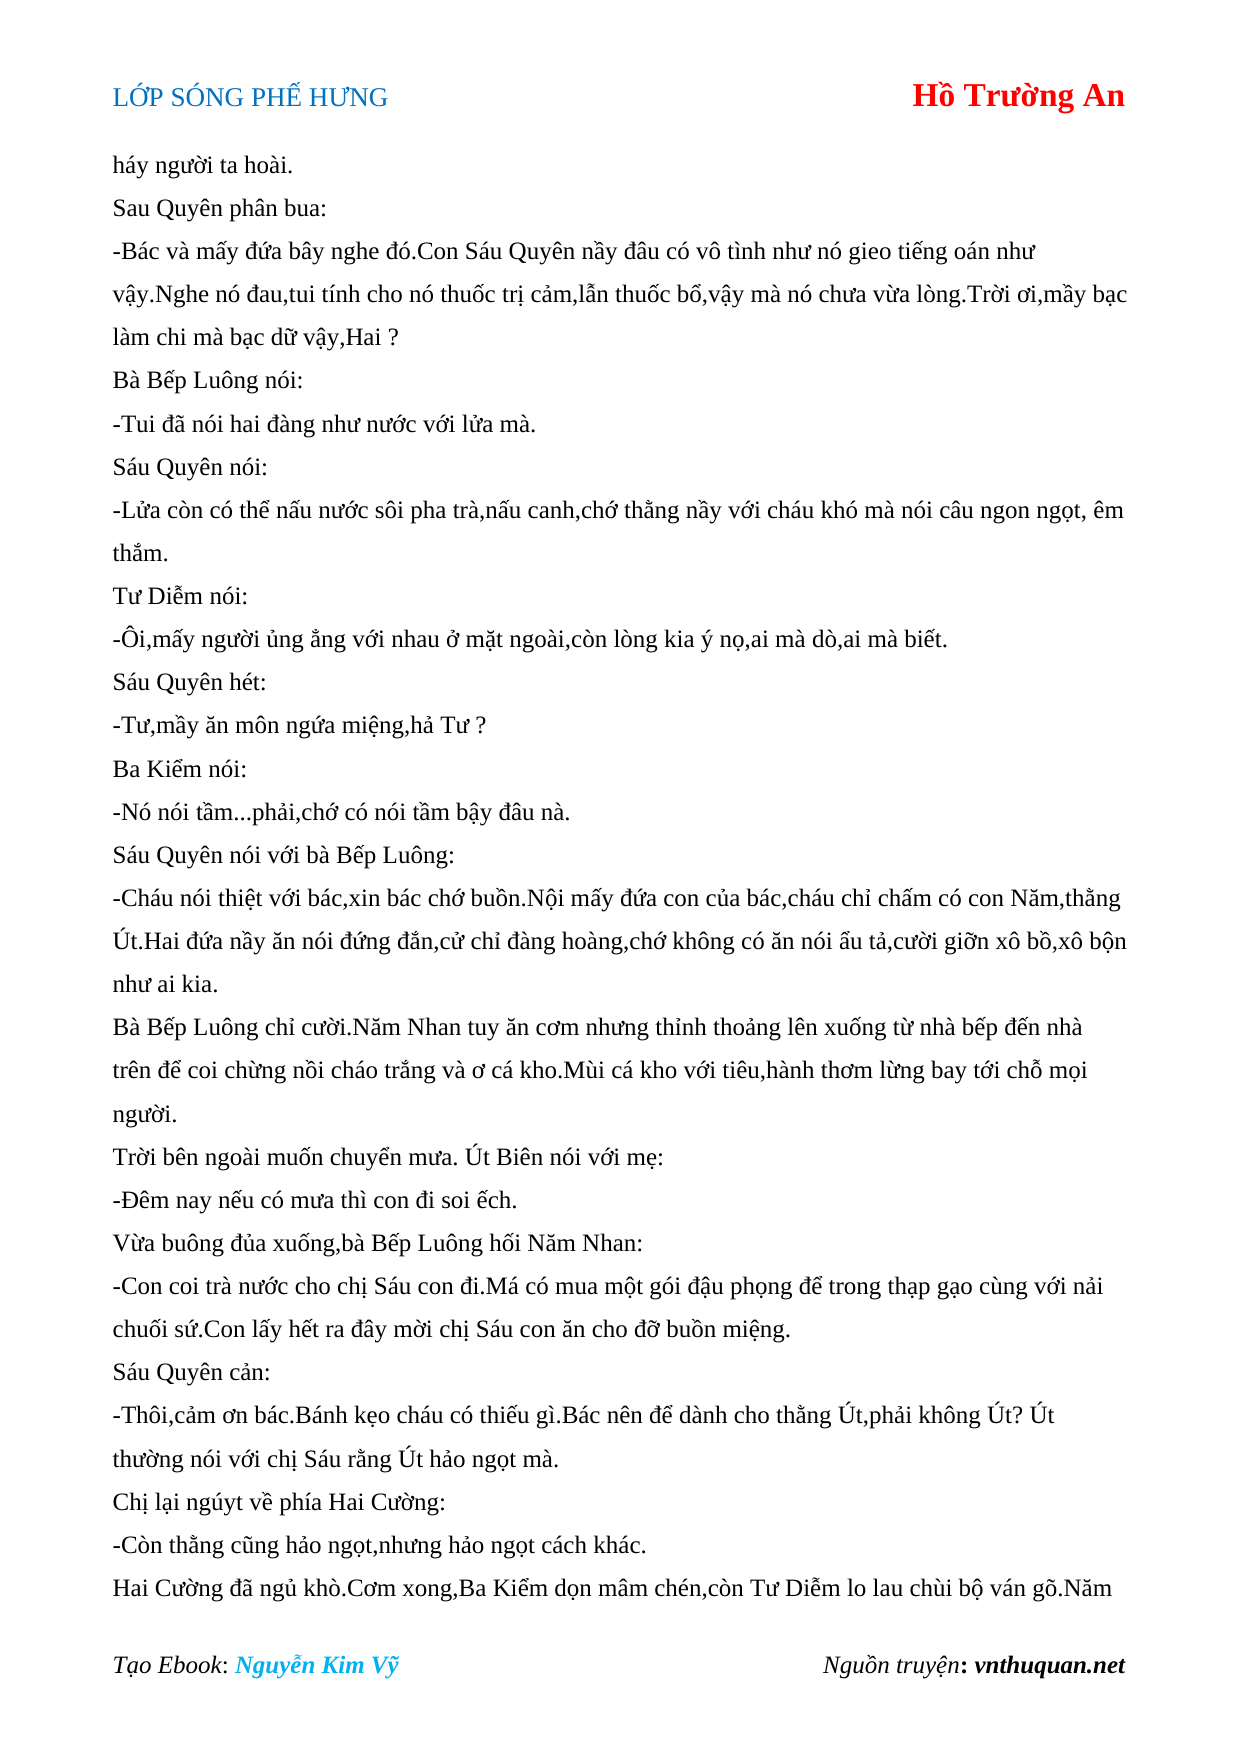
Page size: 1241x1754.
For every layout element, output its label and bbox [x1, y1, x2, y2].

text [112, 150, 1128, 1602]
